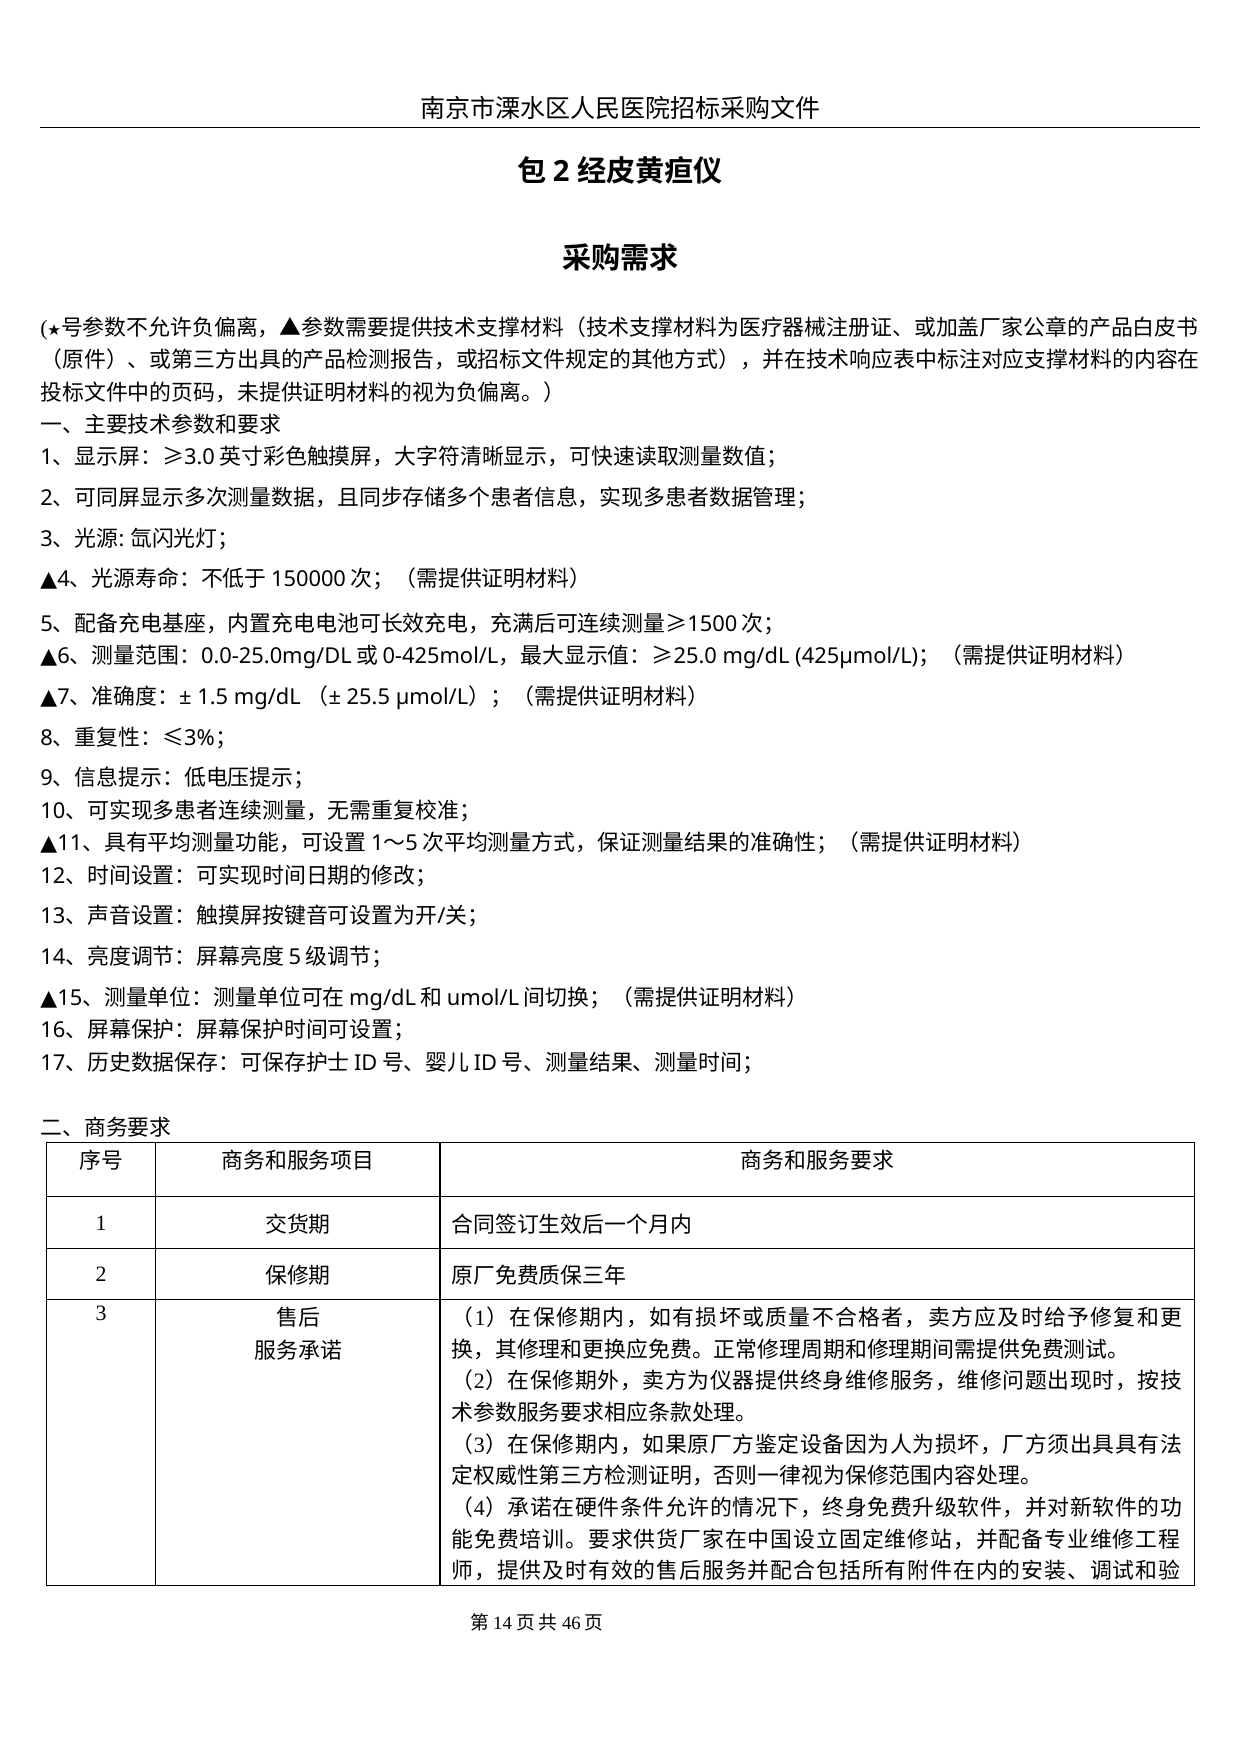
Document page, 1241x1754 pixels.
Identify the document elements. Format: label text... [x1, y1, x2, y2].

table_cell 保修期 [156, 1249, 439, 1299]
list 16、屏幕保护：屏幕保护时间可设置； [40, 1012, 1200, 1044]
table_cell 售后 服务承诺 [156, 1300, 439, 1585]
table_cell 交货期 [156, 1197, 439, 1248]
table_cell 2 [47, 1249, 155, 1299]
list ▲11、具有平均测量功能，可设置1～5次平均测量方式，保证测量结果的准确性；（需提供证明材料） [40, 825, 1200, 858]
list 13、声音设置：触摸屏按键音可设置为开/关； [40, 898, 1200, 931]
list ▲6、测量范围：0.0-25.0mg/DL或0-425mol/L，最大显示值：≥25.0 mg/dL (425μmol/L)；（需提供证明材料） [40, 638, 1200, 671]
list 9、信息提示：低电压提示； [40, 760, 1200, 793]
list 8、重复性：≤3%； [40, 719, 1200, 752]
list 12、时间设置：可实现时间日期的修改； [40, 858, 1200, 890]
list 14、亮度调节：屏幕亮度5级调节； [40, 939, 1200, 971]
list 3、光源: 氙闪光灯； [40, 520, 1200, 553]
list ▲4、光源寿命：不低于150000次；（需提供证明材料） [40, 561, 1200, 593]
table_cell 1 [47, 1197, 155, 1248]
list 2、可同屏显示多次测量数据，且同步存储多个患者信息，实现多患者数据管理； [40, 480, 1200, 512]
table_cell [441, 1300, 1194, 1585]
list 10、可实现多患者连续测量，无需重复校准； [40, 793, 1200, 825]
list 1、显示屏：≥3.0英寸彩色触摸屏，大字符清晰显示，可快速读取测量数值； [40, 439, 1200, 472]
table_cell 3 [47, 1300, 155, 1585]
list 17、历史数据保存：可保存护士ID号、婴儿ID号、测量结果、测量时间； [40, 1044, 1200, 1077]
list ▲15、测量单位：测量单位可在mg/dL和umol/L间切换；（需提供证明材料） [40, 979, 1200, 1012]
text 5、配备充电基座，内置充电电池可长效充电，充满后可连续测量≥1500次； [40, 606, 1200, 638]
text 包2 经皮黄疸仪 [40, 137, 1200, 202]
table_header 商务和服务要求 [441, 1143, 1194, 1196]
table_header 序号 [47, 1143, 155, 1196]
list ▲7、准确度：± 1.5 mg/dL （± 25.5 μmol/L）；（需提供证明材料） [40, 679, 1200, 711]
text 二、商务要求 [40, 1109, 1200, 1142]
table_cell 原厂免费质保三年 [441, 1249, 1194, 1299]
list 一、主要技术参数和要求 [40, 407, 1200, 439]
text 采购需求 [40, 223, 1200, 288]
table_cell 合同签订生效后一个月内 [441, 1197, 1194, 1248]
table_header 商务和服务项目 [156, 1143, 439, 1196]
text (★号参数不允许负偏离，▲参数需要提供技术支撑材料（技术支撑材料为医疗器械注册证、或加盖厂家公章的产品白皮书（原件）、或第三方出具的产品检测报告，或招标文件规定的其他方式），并在技术响应表中标注对应支撑材料的内容在投标文件中的页码，未提供证明材料的视为负偏离。） [40, 309, 1200, 407]
